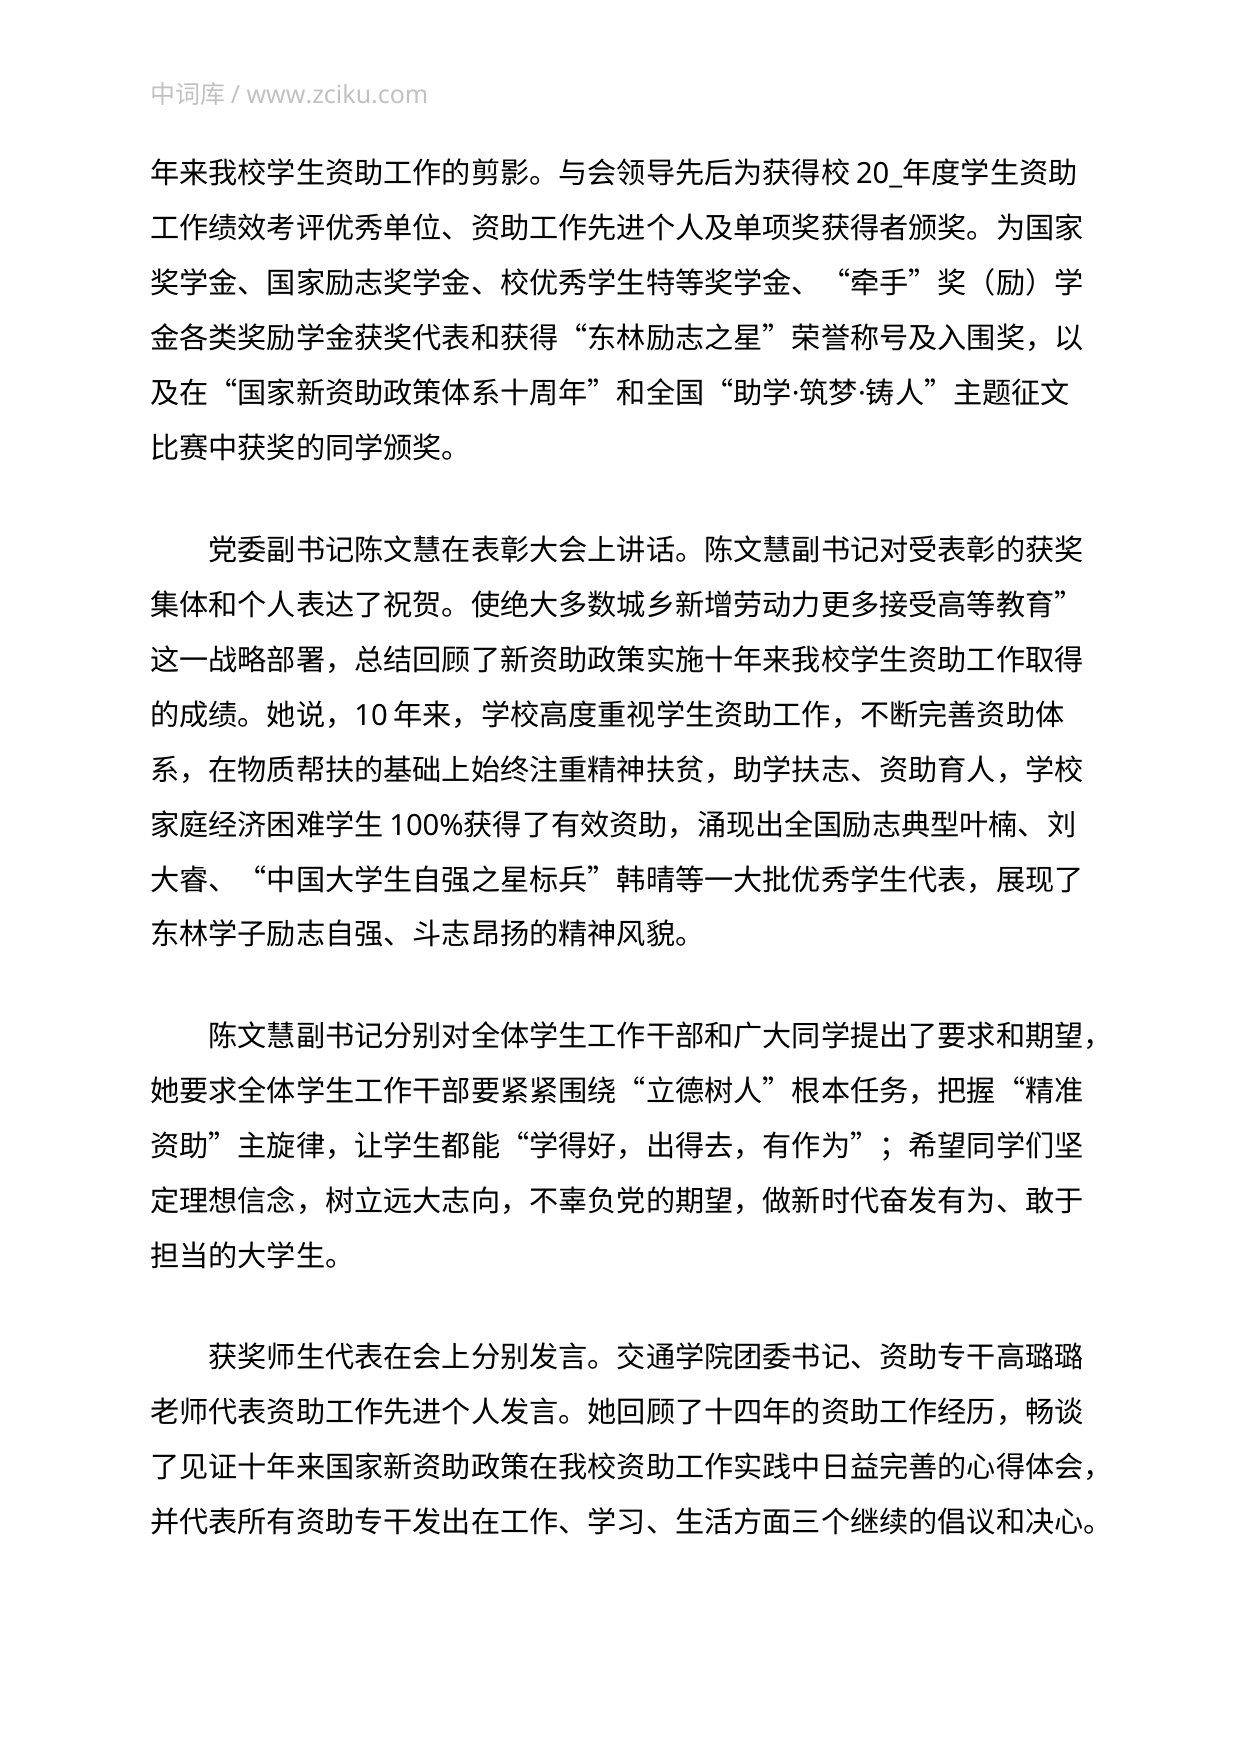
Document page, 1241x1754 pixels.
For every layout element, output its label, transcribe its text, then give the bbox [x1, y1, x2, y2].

text 获奖师生代表在会上分别发言。交通学院团委书记、资助专干高璐璐老师代表资助工作先进个人发言。她回顾了十四年的资助工作经历，畅谈了见证十年来国家新资助政策在我校资助工作实践中日益完善的心得体会，并代表所有资助专干发出在工作、学习、生活方面三个继续的倡议和决心。 [150, 1334, 1090, 1541]
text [150, 150, 1090, 467]
text 党委副书记陈文慧在表彰大会上讲话。陈文慧副书记对受表彰的获奖集体和个人表达了祝贺。使绝大多数城乡新增劳动力更多接受高等教育”这一战略部署，总结回顾了新资助政策实施十年来我校学生资助工作取得的成绩。她说，10年来，学校高度重视学生资助工作，不断完善资助体系，在物质帮扶的基础上始终注重精神扶贫，助学扶志、资助育人，学校家庭经济困难学生100%获得了有效资助，涌现出全国励志典型叶楠、刘大睿、“中国大学生自强之星标兵”韩晴等一大批优秀学生代表，展现了东林学子励志自强、斗志昂扬的精神风貌。 [150, 526, 1090, 953]
text 陈文慧副书记分别对全体学生工作干部和广大同学提出了要求和期望，她要求全体学生工作干部要紧紧围绕“立德树人”根本任务，把握“精准资助”主旋律，让学生都能“学得好，出得去，有作为”；希望同学们坚定理想信念，树立远大志向，不辜负党的期望，做新时代奋发有为、敢于担当的大学生。 [150, 1013, 1090, 1274]
